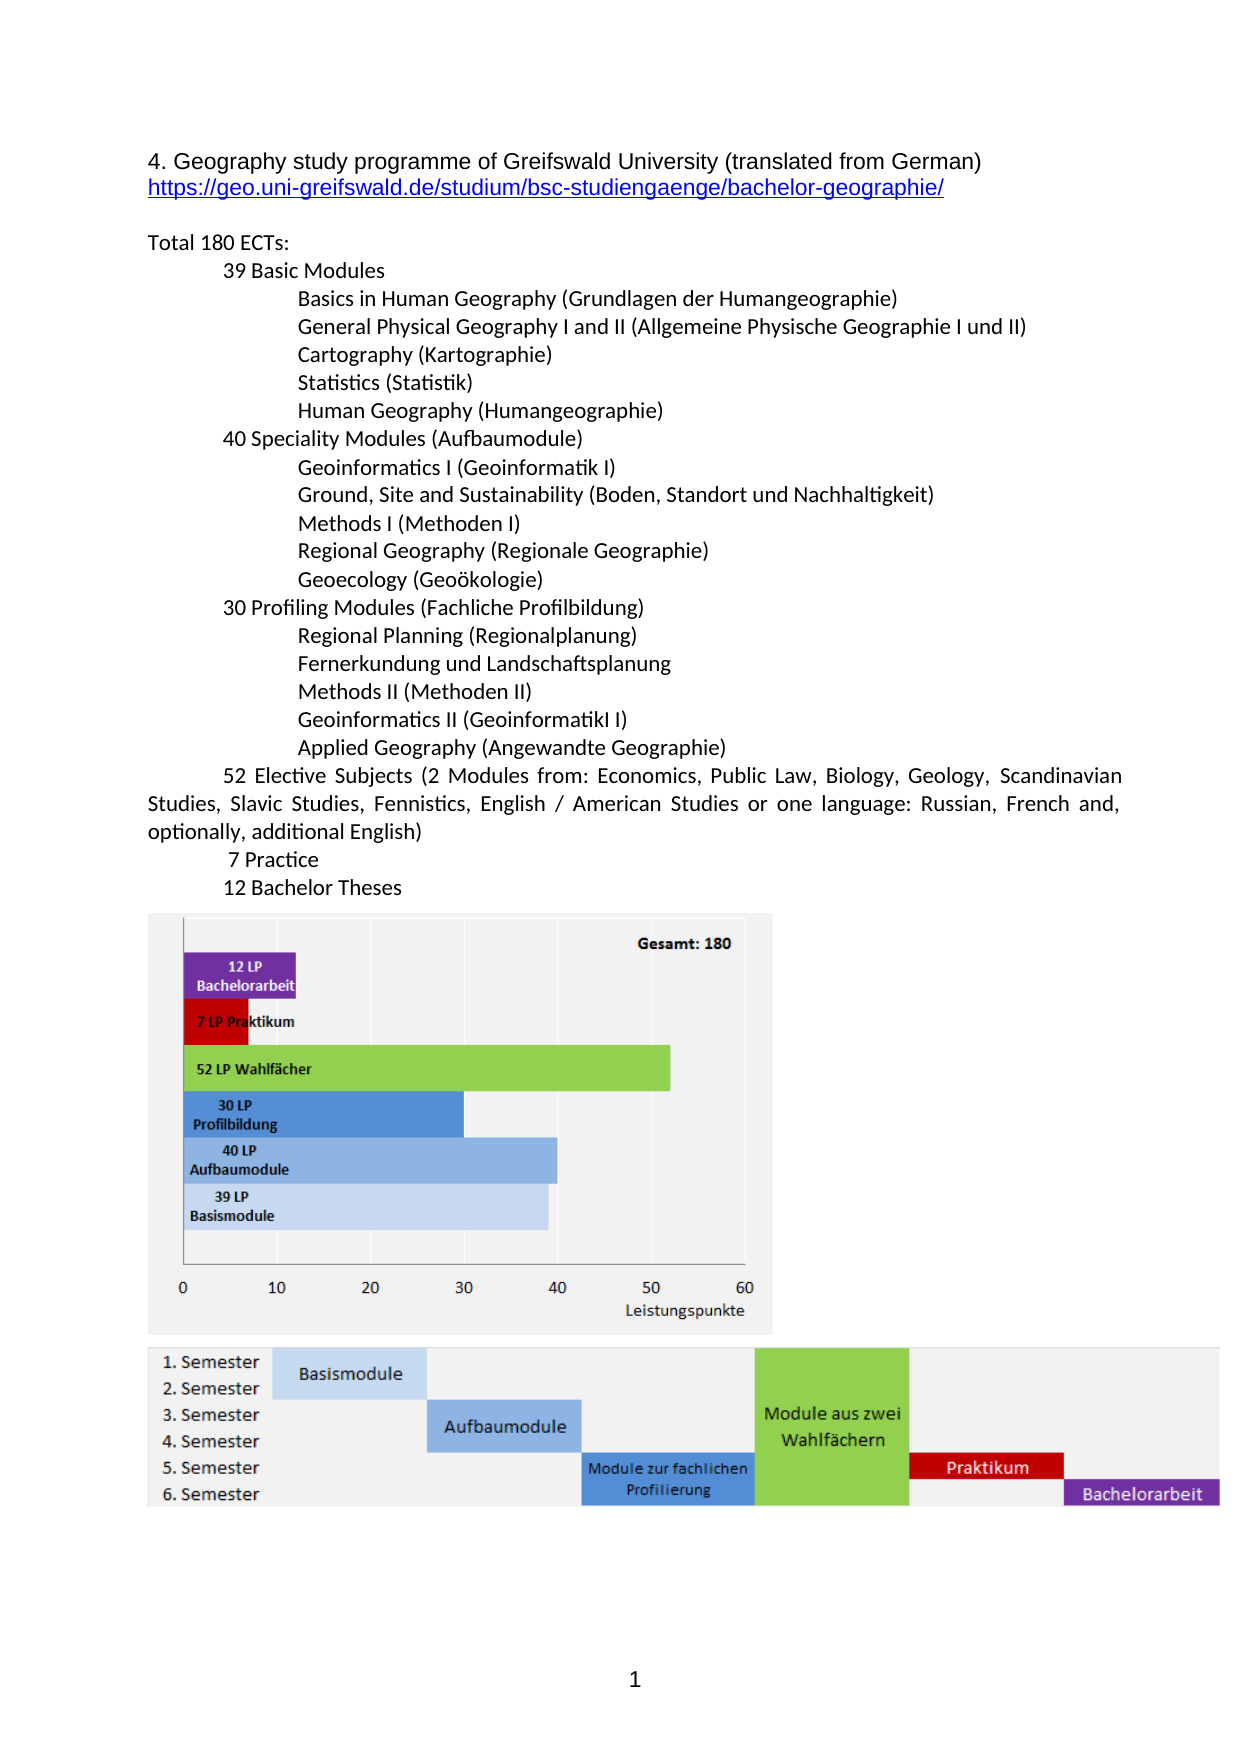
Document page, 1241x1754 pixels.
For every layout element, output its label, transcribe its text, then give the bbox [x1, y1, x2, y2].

text Applied Geography (Angewandte Geographie) [148, 733, 1122, 761]
text 52 Elective Subjects (2 Modules from: Economics, Public Law, Biology, Geology, Scandinavian Studies, Slavic Studies, Fennistics, English / American Studies or one language: Russian, French and, optionally, additional English) [148, 761, 1122, 845]
text General Physical Geography I and II (Allgemeine Physische Geographie I und II) [148, 312, 1122, 341]
text Ground, Site and Sustainability (Boden, Standort und Nachhaltigkeit) [148, 481, 1122, 509]
text Geoinformatics II (GeoinformatikI I) [148, 705, 1122, 733]
text 4. Geography study programme of Greifswald University (translated from German) https://geo.uni-greifswald.de/studium/bsc-studiengaenge/bachelor-geographie/ [148, 148, 1122, 200]
text Regional Planning (Regionalplanung) [148, 621, 1122, 649]
text Cartography (Kartographie) [148, 341, 1122, 368]
text 7 Practice [148, 845, 1122, 873]
text Methods II (Methoden II) [148, 677, 1122, 705]
text Total 180 ECTs: [148, 228, 1122, 256]
text Statistics (Statistik) [148, 368, 1122, 397]
text 30 Profiling Modules (Fachliche Profilbildung) [148, 593, 1122, 621]
text 12 Bachelor Theses [148, 873, 1122, 901]
text 40 Speciality Modules (Aufbaumodule) [148, 424, 1122, 453]
text Methods I (Methoden I) [148, 509, 1122, 537]
picture [147, 913, 773, 1335]
picture [147, 1347, 1220, 1507]
text Geoecology (Geoökologie) [148, 565, 1122, 593]
text 39 Basic Modules [148, 256, 1122, 284]
text Fernerkundung und Landschaftsplanung [148, 649, 1122, 677]
text Human Geography (Humangeographie) [148, 397, 1122, 424]
text Basics in Human Geography (Grundlagen der Humangeographie) [148, 284, 1122, 312]
text Geoinformatics I (Geoinformatik I) [148, 453, 1122, 481]
text Regional Geography (Regionale Geographie) [148, 537, 1122, 565]
